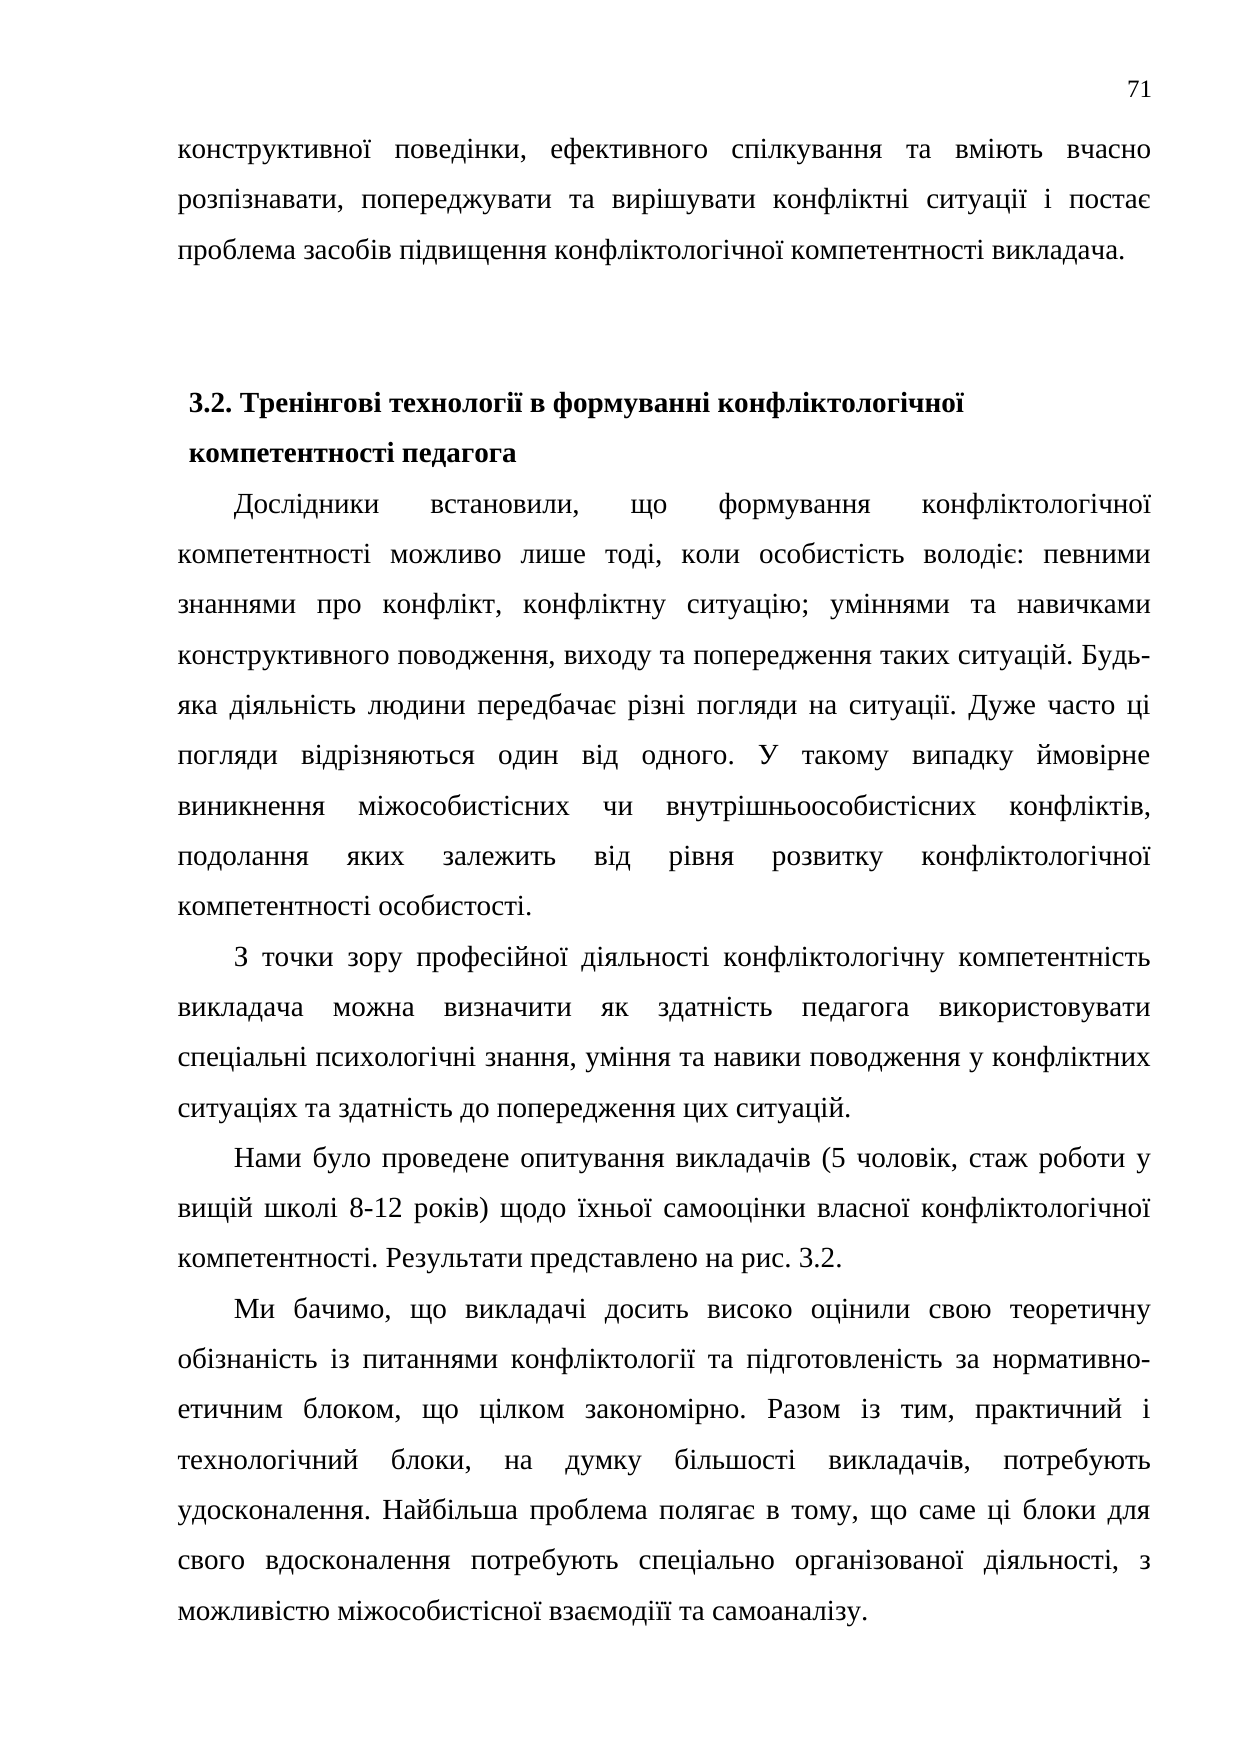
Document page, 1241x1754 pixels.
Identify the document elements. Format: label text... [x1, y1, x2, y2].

text Ми бачимо, що викладачі досить високо оцінили свою теоретичну обізнаність із питаннями конфліктології та підготовленість за нормативно-етичним блоком, що цілком закономірно. Разом із тим, практичний і технологічний блоки, на думку більшості викладачів, потребують удосконалення. Найбільша проблема полягає в тому, що саме ці блоки для свого вдосконалення потребують спеціально організованої діяльності, з можливістю міжособистісної взаємодіїї та самоаналізу. [177, 1291, 1152, 1626]
text З точки зору професійної діяльності конфліктологічну компетентність викладача можна визначити як здатність педагога використовувати спеціальні психологічні знання, уміння та навики поводження у конфліктних ситуаціях та здатність до попередження цих ситуацій. [177, 939, 1152, 1123]
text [177, 131, 1152, 265]
text Нами було проведене опитування викладачів (5 чоловік, стаж роботи у вищій школі 8-12 років) щодо їхньої самооцінки власної конфліктологічної компетентності. Результати представлено на рис. 3.2. [177, 1140, 1152, 1274]
text 3.2. Тренінгові технології в формуванні конфліктологічної компетентності педагога [188, 385, 1152, 469]
text Дослідники встановили, що формування конфліктологічної компетентності можливо лише тоді, коли особистість володіє: певними знаннями про конфлікт, конфліктну ситуацію; уміннями та навичками конструктивного поводження, виходу та попередження таких ситуацій. Будь-яка діяльність людини передбачає різні погляди на ситуації. Дуже часто ці погляди відрізняються один від одного. У такому випадку ймовірне виникнення міжособистісних чи внутрішньоособистісних конфліктів, подолання яких залежить від рівня розвитку конфліктологічної компетентності особистості. [177, 486, 1152, 922]
